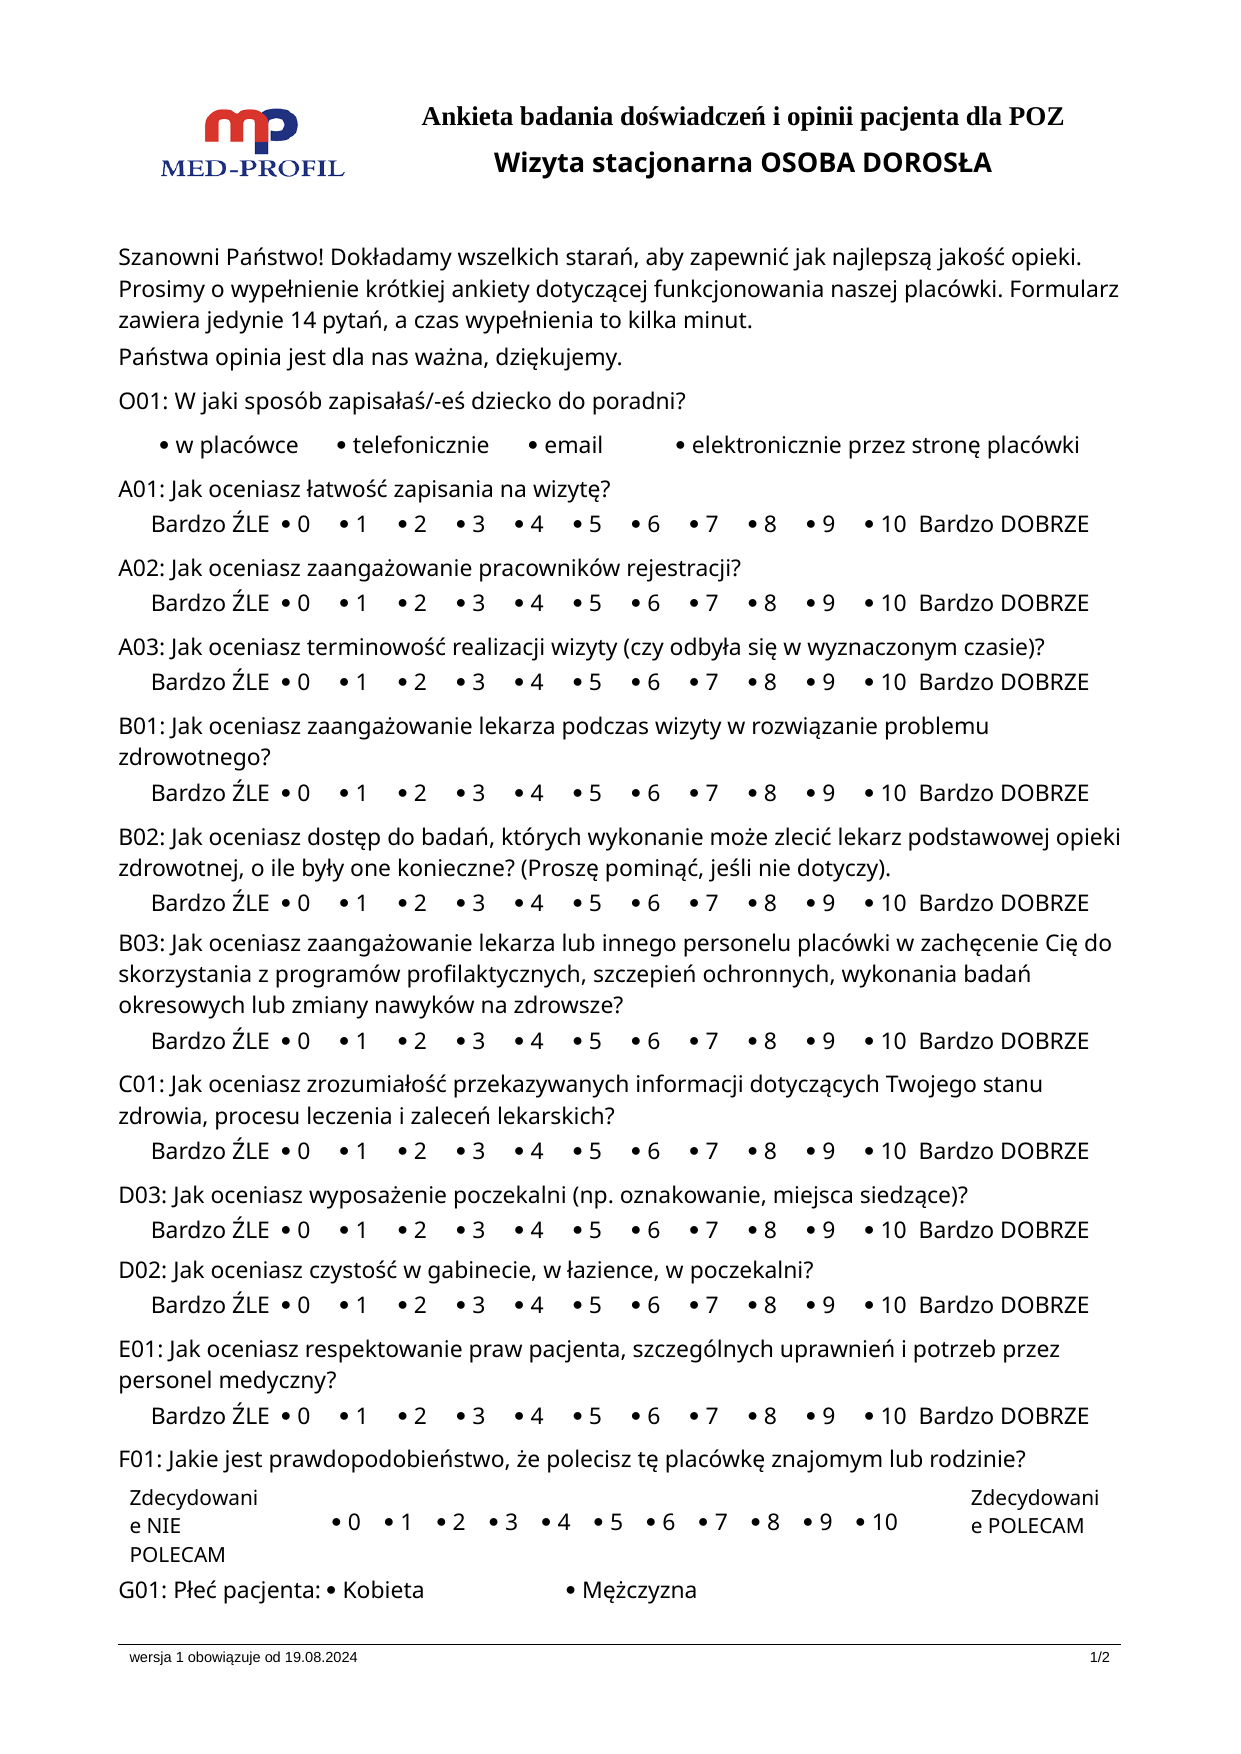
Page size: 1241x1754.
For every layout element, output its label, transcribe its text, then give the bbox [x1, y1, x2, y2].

text A01: Jak oceniasz łatwość zapisania na wizytę? [118, 472, 1122, 504]
text w placówce telefonicznie email elektronicznie przez stronę placówki [118, 429, 1122, 460]
text Bardzo ŹLE 0 1 2 3 4 5 6 7 8 9 10 Bardzo DOBRZE [118, 1289, 1122, 1320]
text A02: Jak oceniasz zaangażowanie pracowników rejestracji? [118, 552, 1122, 583]
text Państwa opinia jest dla nas ważna, dziękujemy. [118, 341, 1122, 372]
text E01: Jak oceniasz respektowanie praw pacjenta, szczególnych uprawnień i potrzeb przez personel medyczny? [118, 1333, 1122, 1395]
text F01: Jakie jest prawdopodobieństwo, że polecisz tę placówkę znajomym lub rodzinie? [118, 1443, 1122, 1474]
text G01: Płeć pacjenta: Kobieta Mężczyzna [118, 1574, 1122, 1606]
text Bardzo ŹLE 0 1 2 3 4 5 6 7 8 9 10 Bardzo DOBRZE [118, 666, 1122, 697]
text B02: Jak oceniasz dostęp do badań, których wykonanie może zlecić lekarz podstawowej opieki zdrowotnej, o ile były one konieczne? (Proszę pominąć, jeśli nie dotyczy). [118, 820, 1122, 883]
text A03: Jak oceniasz terminowość realizacji wizyty (czy odbyła się w wyznaczonym czasie)? [118, 631, 1122, 662]
text Bardzo ŹLE 0 1 2 3 4 5 6 7 8 9 10 Bardzo DOBRZE [118, 508, 1122, 539]
text Bardzo ŹLE 0 1 2 3 4 5 6 7 8 9 10 Bardzo DOBRZE [118, 1135, 1122, 1166]
text B01: Jak oceniasz zaangażowanie lekarza podczas wizyty w rozwiązanie problemu zdrowotnego? [118, 710, 1122, 772]
text C01: Jak oceniasz zrozumiałość przekazywanych informacji dotyczących Twojego stanu zdrowia, procesu leczenia i zaleceń lekarskich? [118, 1068, 1122, 1131]
text Bardzo ŹLE 0 1 2 3 4 5 6 7 8 9 10 Bardzo DOBRZE [118, 587, 1122, 618]
text D03: Jak oceniasz wyposażenie poczekalni (np. oznakowanie, miejsca siedzące)? [118, 1179, 1122, 1210]
text D02: Jak oceniasz czystość w gabinecie, w łazience, w poczekalni? [118, 1254, 1122, 1285]
text Szanowni Państwo! Dokładamy wszelkich starań, aby zapewnić jak najlepszą jakość opieki. Prosimy o wypełnienie krótkiej ankiety dotyczącej funkcjonowania naszej placówki. Formularz zawiera jedynie 14 pytań, a czas wypełnienia to kilka minut. [118, 241, 1122, 335]
text Bardzo ŹLE 0 1 2 3 4 5 6 7 8 9 10 Bardzo DOBRZE [118, 1399, 1122, 1431]
table_header 0 1 2 3 4 5 6 7 8 9 10 [271, 1475, 959, 1568]
text B03: Jak oceniasz zaangażowanie lekarza lub innego personelu placówki w zachęcenie Cię do skorzystania z programów profilaktycznych, szczepień ochronnych, wykonania badań okresowych lub zmiany nawyków na zdrowsze? [118, 927, 1122, 1020]
table_header Zdecydowanie POLECAM [959, 1475, 1121, 1568]
text O01: W jaki sposób zapisałaś/-eś dziecko do poradni? [118, 385, 1122, 416]
text Bardzo ŹLE 0 1 2 3 4 5 6 7 8 9 10 Bardzo DOBRZE [118, 777, 1122, 808]
text Bardzo ŹLE 0 1 2 3 4 5 6 7 8 9 10 Bardzo DOBRZE [118, 887, 1122, 918]
picture [127, 86, 353, 208]
table_header Zdecydowanie NIE POLECAM [118, 1475, 271, 1568]
text Bardzo ŹLE 0 1 2 3 4 5 6 7 8 9 10 Bardzo DOBRZE [118, 1024, 1122, 1056]
text Bardzo ŹLE 0 1 2 3 4 5 6 7 8 9 10 Bardzo DOBRZE [118, 1214, 1122, 1245]
